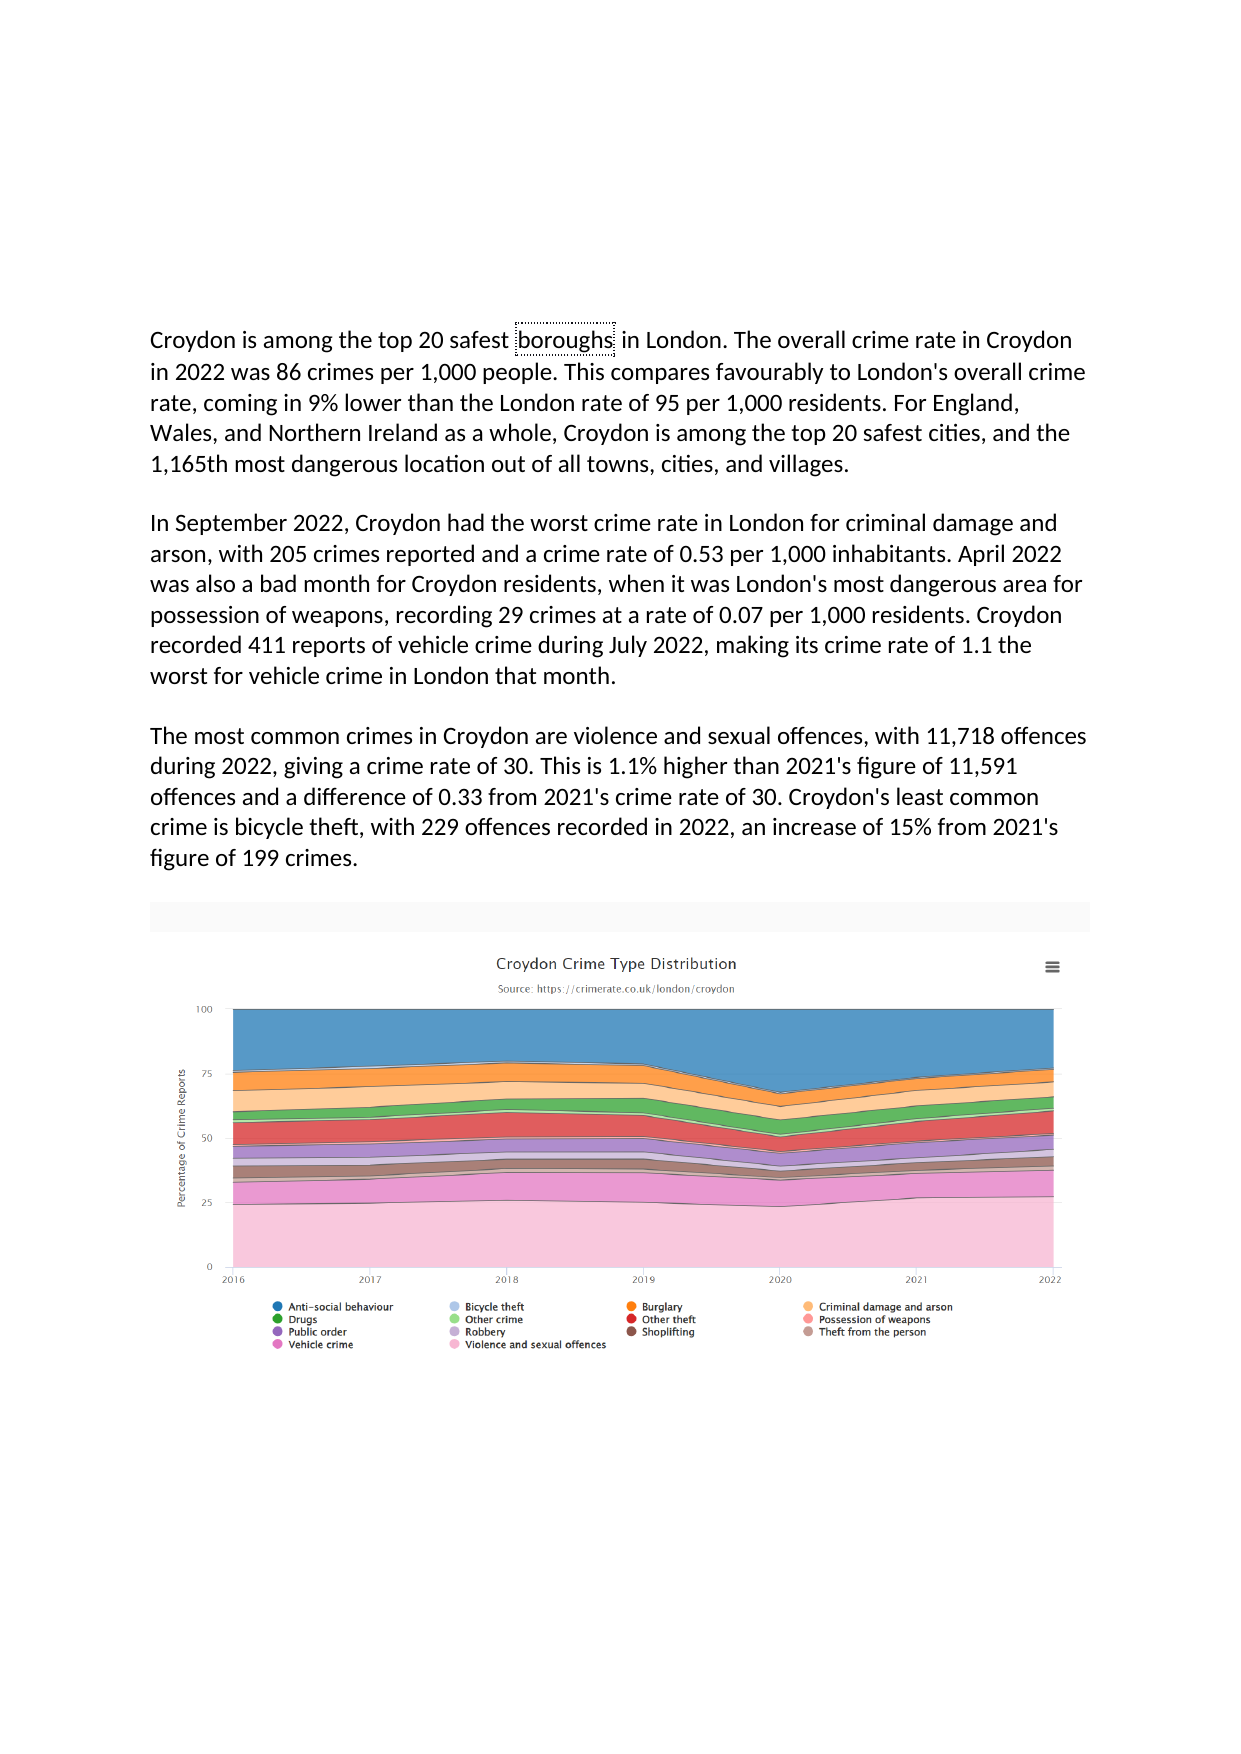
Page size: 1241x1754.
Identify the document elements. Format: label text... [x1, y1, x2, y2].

text The most common crimes in Croydon are violence and sexual offences, with 11,718 offences during 2022, giving a crime rate of 30. This is 1.1% higher than 2021's figure of 11,591 offences and a difference of 0.33 from 2021's crime rate of 30. Croydon's least common crime is bicycle theft, with 229 offences recorded in 2022, an increase of 15% from 2021's figure of 199 crimes. [359, 720, 1090, 872]
picture [150, 947, 1091, 1353]
text Croydon is among the top 20 safest boroughs in London. The overall crime rate in Croydon in 2022 was 86 crimes per 1,000 people. This compares favourably to London's overall crime rate, coming in 9% lower than the London rate of 95 per 1,000 residents. For England, Wales, and Northern Ireland as a whole, Croydon is among the top 20 safest cities, and the 1,165th most dangerous location out of all towns, cities, and villages. [150, 322, 1090, 478]
text In September 2022, Croydon had the worst crime rate in London for criminal damage and arson, with 205 crimes reported and a crime rate of 0.53 per 1,000 inhabitants. April 2022 was also a bad month for Croydon residents, when it was London's most dangerous area for possession of weapons, recording 29 crimes at a rate of 0.07 per 1,000 residents. Croydon recorded 411 reports of vehicle crime during July 2022, making its crime rate of 1.1 the worst for vehicle crime in London that month. [617, 508, 1090, 691]
